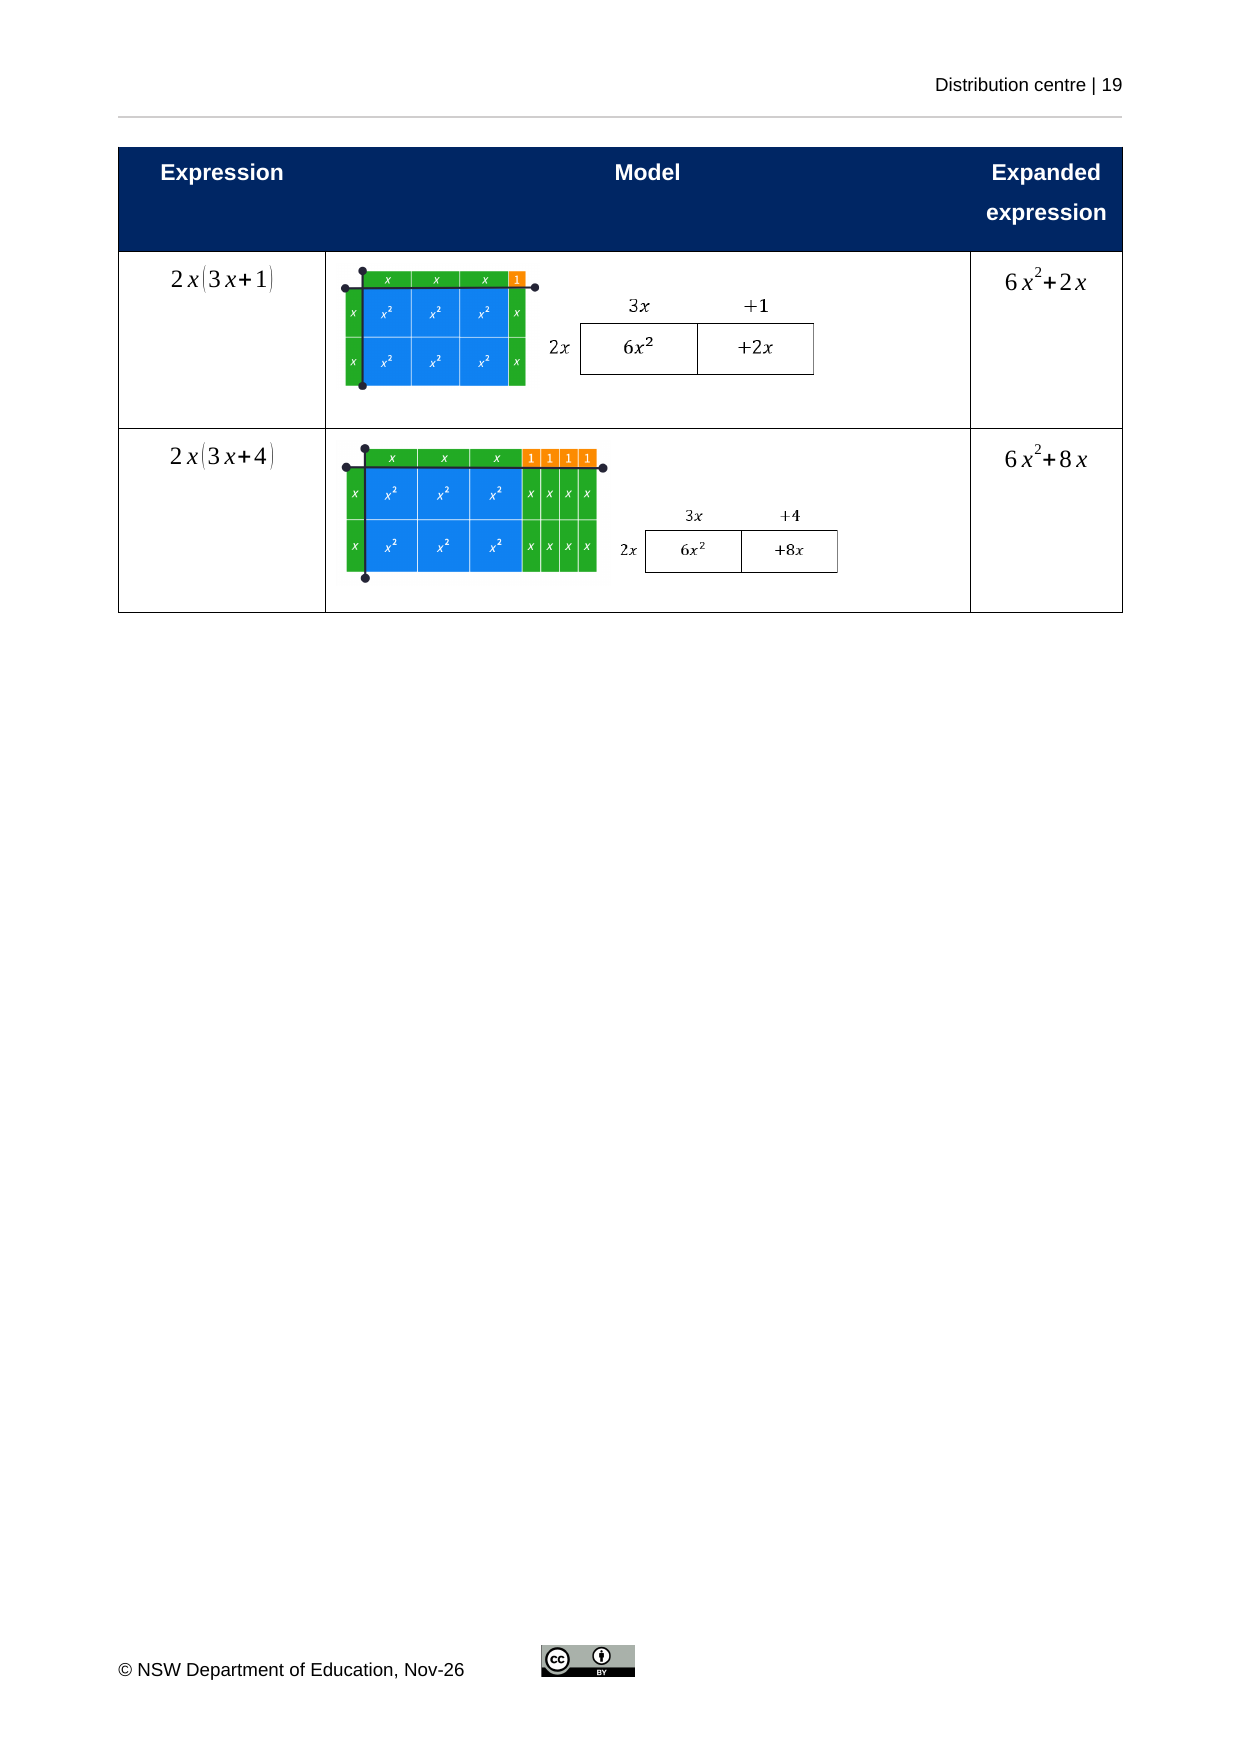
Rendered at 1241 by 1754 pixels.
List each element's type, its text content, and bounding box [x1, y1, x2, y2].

table_cell [119, 429, 325, 612]
table_cell [326, 252, 970, 428]
table_cell [971, 429, 1122, 612]
picture [336, 263, 831, 390]
picture [541, 1645, 635, 1677]
table_cell [971, 252, 1122, 428]
table_header Expanded expression [970, 147, 1122, 251]
table_header Model [325, 147, 970, 251]
table_cell [326, 429, 970, 612]
picture [336, 440, 854, 586]
table_cell [119, 252, 325, 428]
table_header Expression [119, 147, 325, 251]
